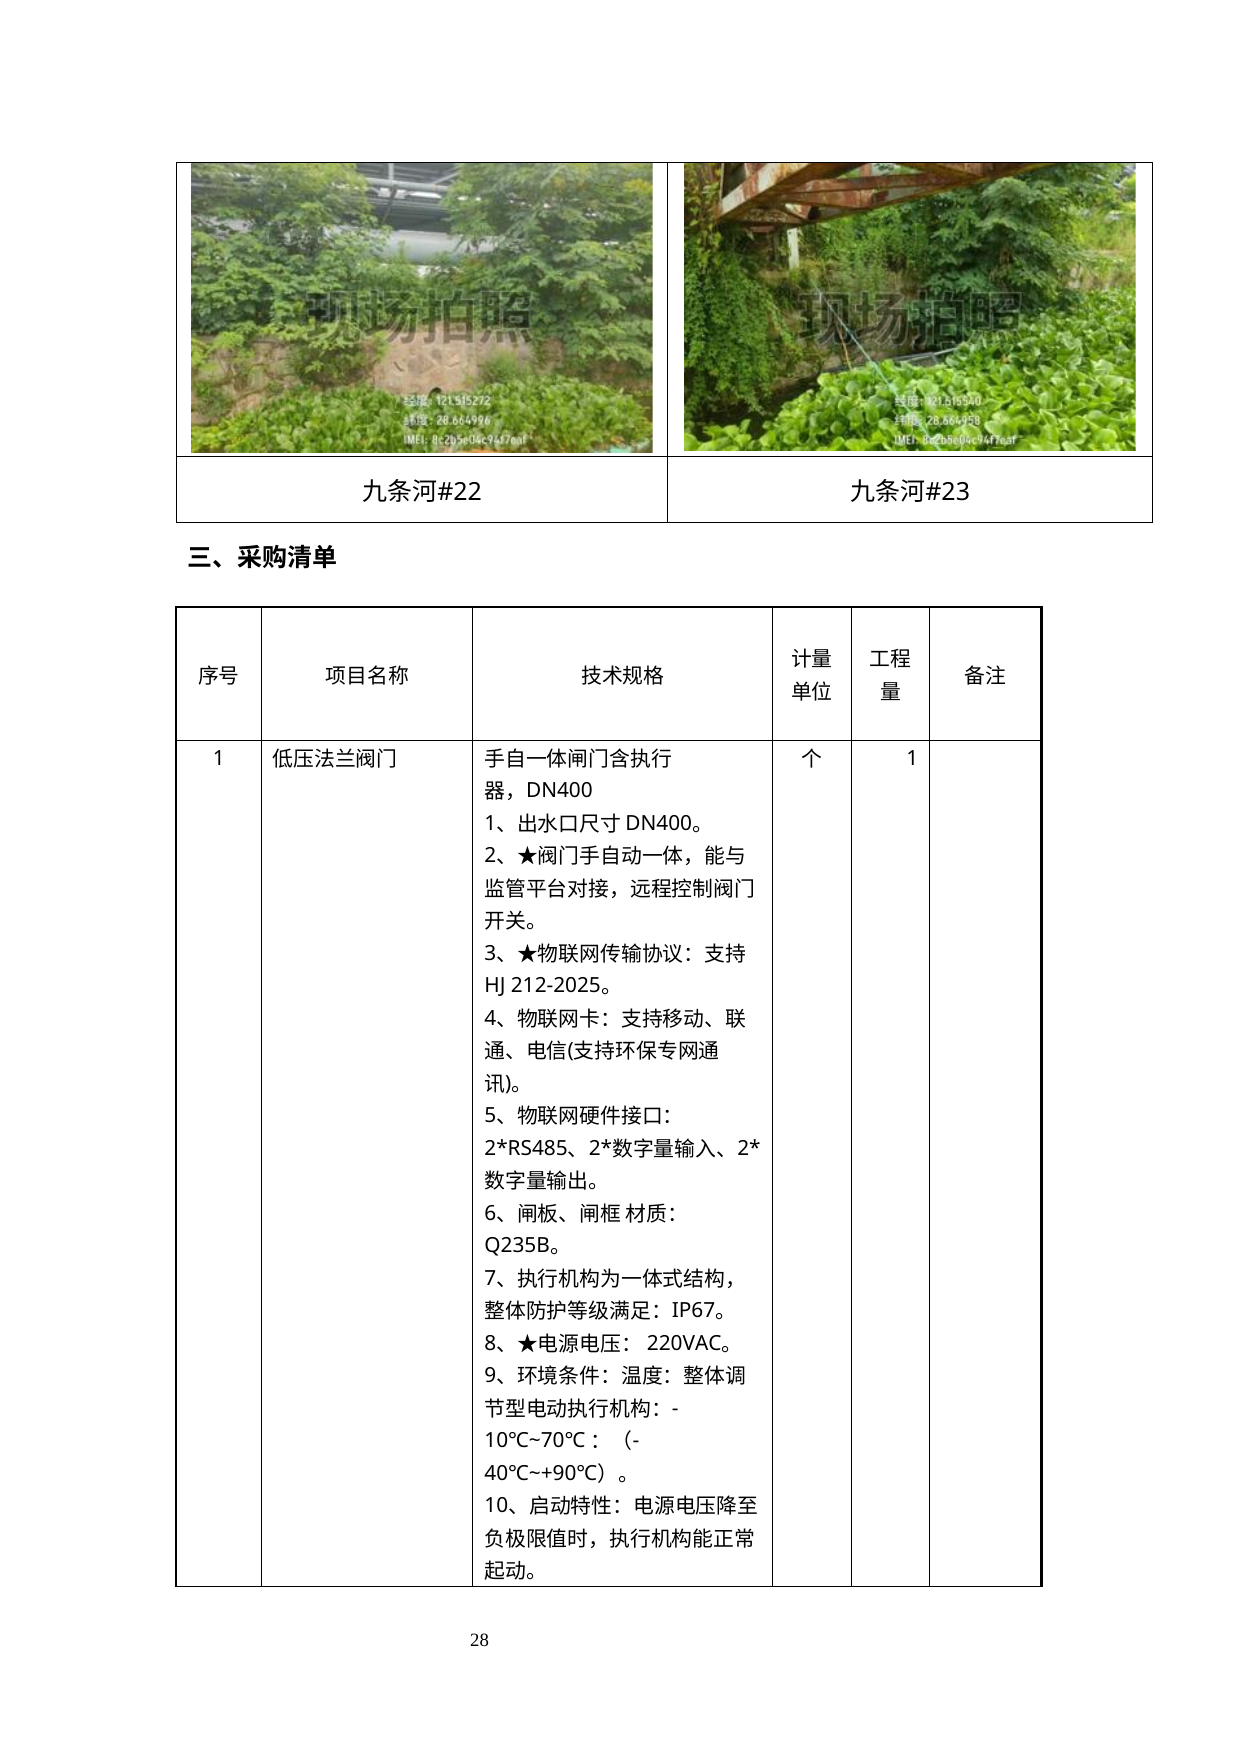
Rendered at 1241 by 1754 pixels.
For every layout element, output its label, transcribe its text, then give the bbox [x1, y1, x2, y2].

table_header 备注 [930, 608, 1040, 740]
picture [191, 163, 653, 453]
table_cell [668, 163, 1152, 456]
list 采购清单 [187, 523, 1053, 588]
table_cell 低压法兰阀门 [262, 741, 472, 1586]
table_cell 九条河#23 [668, 457, 1152, 522]
picture [684, 163, 1136, 451]
table_header 工程量 [852, 608, 929, 740]
table_cell [177, 163, 667, 456]
table_cell 九条河#22 [177, 457, 667, 522]
table_header 计量单位 [773, 608, 851, 740]
table_cell 1 [852, 741, 929, 1586]
table_cell [930, 741, 1040, 1586]
table_header 项目名称 [262, 608, 472, 740]
table_header 序号 [177, 608, 261, 740]
table_cell 个 [773, 741, 851, 1586]
table_cell 1 [177, 741, 261, 1586]
table_header 技术规格 [473, 608, 772, 740]
table_cell 手自一体闸门含执行器，DN400 1、出水口尺寸DN400。 2、★阀门手自动一体，能与监管平台对接，远程控制阀门开关。 3、★物联网传输协议：支持 HJ 212-2025。 4、物联网卡：支持移动、联通、电信(支持环保专网通讯)。 5、物联网硬件接口：2*RS485、2*数字量输入、2*数字量输出。 6、闸板、闸框 材质： Q235B。 7、执行机构为一体式结构，整体防护等级满足：IP67。 8、★电源电压： 220VAC。 9、环境条件：温度：整体调节型电动执行机构：-10℃~70℃ ：（-40℃~+90℃）。 10、启动特性：电源电压降至负极限值时，执行机构能正常起动。 11、绝缘电阻： 输入端子与机壳间：≥20MΩ 电源端子与机壳间：≥50MQ 输入端子与电源端子间：≥50MQ 。 12、基本误差：≤±1%。 13、回差：≤±1.0%。 14、死区：0.5~5%可调。 15、具体要求详见招标文件。 [473, 741, 772, 1586]
